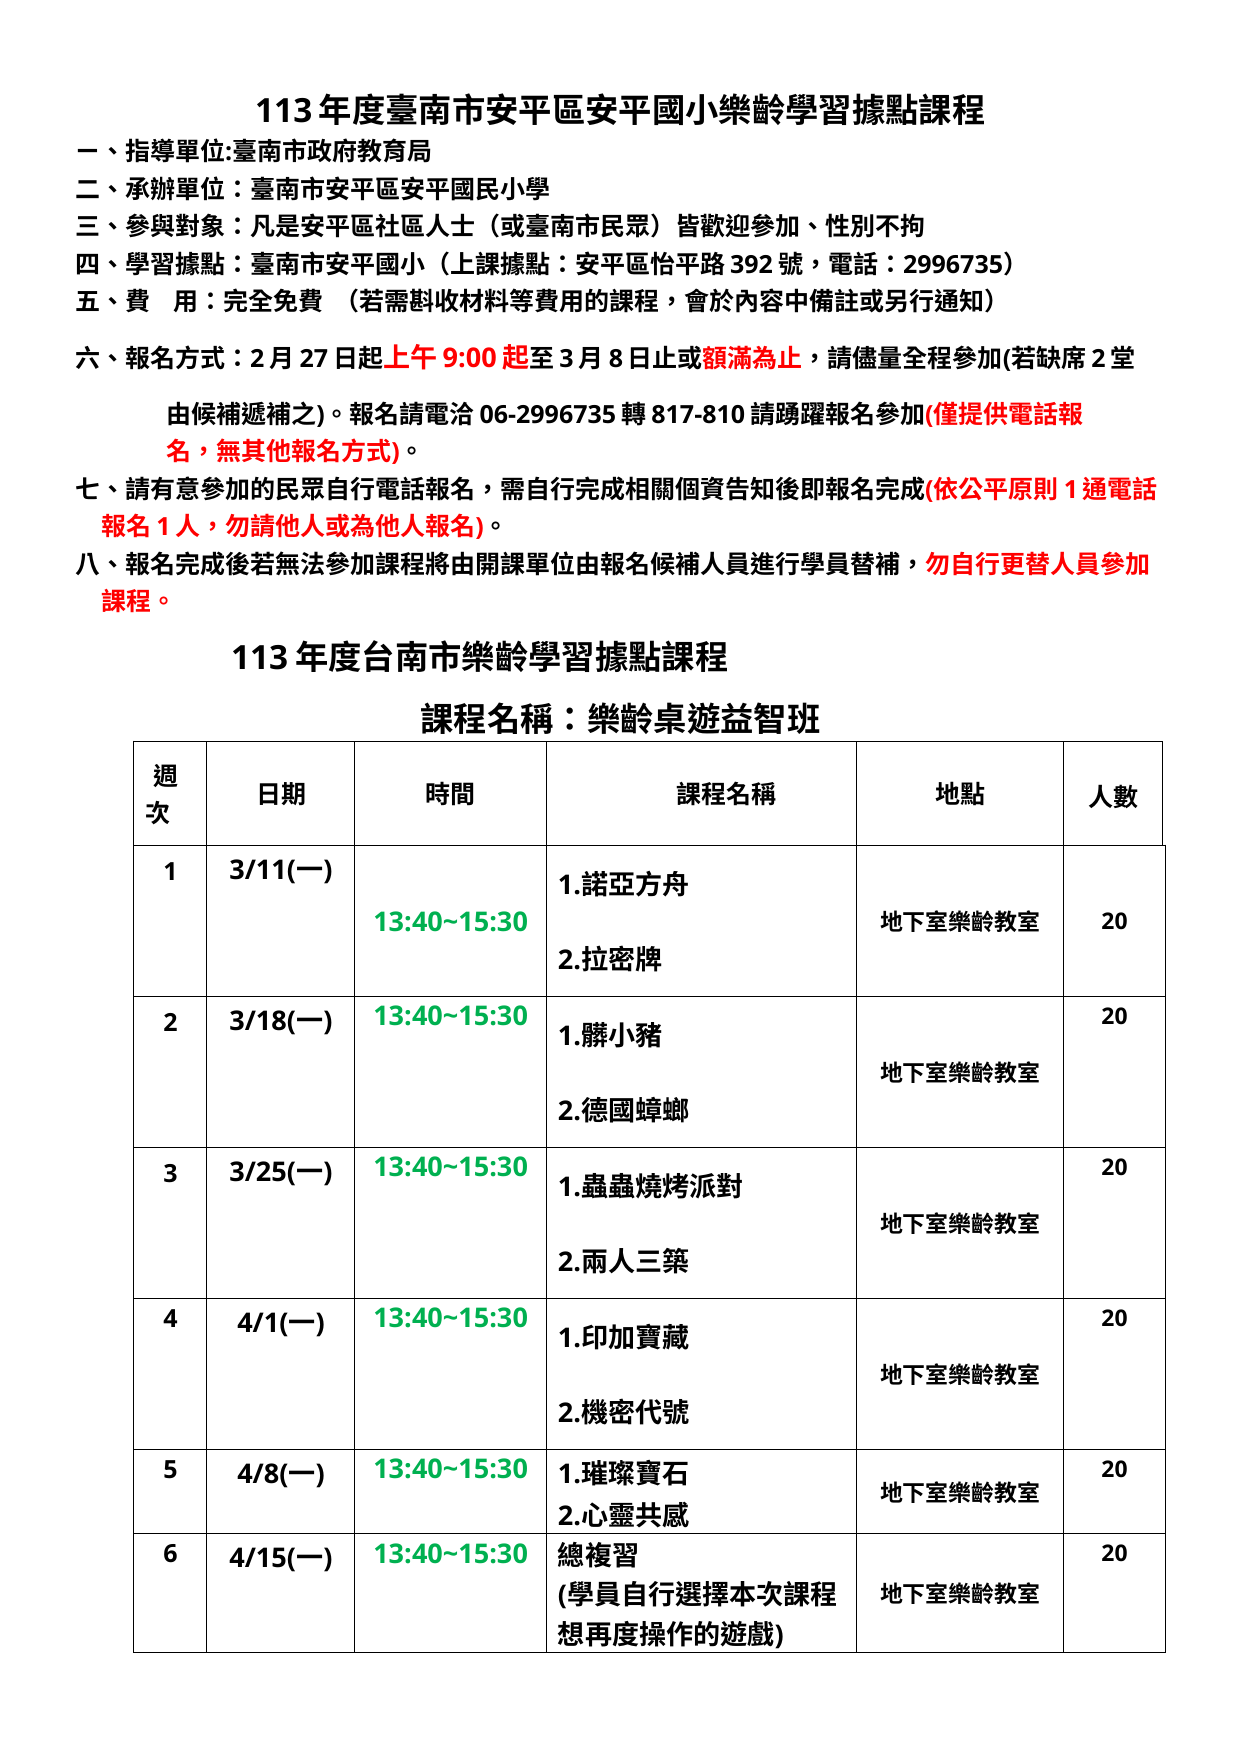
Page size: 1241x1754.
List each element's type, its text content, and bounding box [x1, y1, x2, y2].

text 113年度台南市樂齡學習據點課程 [75, 617, 1165, 692]
table_cell 1 [134, 846, 206, 996]
table_cell 1.蟲蟲燒烤派對 2.兩人三築 [547, 1148, 856, 1298]
table_cell 4/15(一) [207, 1534, 354, 1652]
text 名，無其他報名方式)。 [75, 431, 1165, 469]
table_cell 3/25(一) [207, 1148, 354, 1298]
text 七、請有意參加的民眾自行電話報名，需自行完成相關個資告知後即報名完成(依公平原則1通電話 [75, 469, 1165, 506]
table_cell 20 [1064, 1299, 1165, 1449]
table_cell 20 [1064, 997, 1165, 1147]
table_cell 4/1(一) [207, 1299, 354, 1449]
text 報名1人，勿請他人或為他人報名)。 [75, 506, 1165, 544]
table_cell 3/11(一) [207, 846, 354, 996]
table_cell 總複習 (學員自行選擇本次課程想再度操作的遊戲) [547, 1534, 856, 1652]
table_cell 20 [1064, 1148, 1165, 1298]
table_cell 地下室樂齡教室 [857, 997, 1063, 1147]
table_cell 13:40~15:30 [355, 1299, 546, 1449]
table_cell 地下室樂齡教室 [857, 1450, 1063, 1533]
text 課程。 [75, 581, 1165, 617]
table_cell 4/8(一) [207, 1450, 354, 1533]
table_cell 13:40~15:30 [355, 997, 546, 1147]
table_cell 4 [134, 1299, 206, 1449]
table_cell 3 [134, 1148, 206, 1298]
table_header 課程名稱 [547, 742, 856, 844]
table_cell 13:40~15:30 [355, 1450, 546, 1533]
table_cell 地下室樂齡教室 [857, 1534, 1063, 1652]
table_cell 地下室樂齡教室 [857, 1299, 1063, 1449]
table_cell 1.印加寶藏 2.機密代號 [547, 1299, 856, 1449]
table_header 地點 [857, 742, 1063, 844]
text 課程名稱：樂齡桌遊益智班 [75, 692, 1165, 741]
table_cell 3/18(一) [207, 997, 354, 1147]
table_cell 5 [134, 1450, 206, 1533]
table_cell 地下室樂齡教室 [857, 846, 1063, 996]
table_cell 1.諾亞方舟 2.拉密牌 [547, 846, 856, 996]
table_cell 20 [1064, 1534, 1165, 1652]
table_cell 1.髒小豬 2.德國蟑螂 [547, 997, 856, 1147]
table_cell 13:40~15:30 [355, 846, 546, 996]
text 113年度臺南市安平區安平國小樂齡學習據點課程 [75, 89, 1165, 131]
table_cell 6 [134, 1534, 206, 1652]
text 四、學習據點：臺南市安平國小（上課據點：安平區怡平路392號，電話：2996735） [75, 244, 1165, 281]
text ㄧ、指導單位:臺南市政府教育局 [75, 131, 1165, 169]
table_header 時間 [355, 742, 546, 844]
table_header 週次 [134, 742, 206, 844]
text 三、參與對象：凡是安平區社區人士（或臺南市民眾）皆歡迎參加、性別不拘 [75, 206, 1165, 244]
table_header 日期 [207, 742, 354, 844]
table_cell 2 [134, 997, 206, 1147]
text 八、報名完成後若無法參加課程將由開課單位由報名候補人員進行學員替補，勿自行更替人員參加 [75, 544, 1165, 581]
table_cell 20 [1064, 846, 1165, 996]
table_cell 地下室樂齡教室 [857, 1148, 1063, 1298]
text 五、費 用：完全免費 （若需斟收材料等費用的課程，會於內容中備註或另行通知） [75, 281, 1165, 319]
text 六、報名方式：2月27日起上午9:00起至3月8日止或額滿為止，請儘量全程參加(若缺席2堂 [75, 319, 1165, 394]
table_cell 13:40~15:30 [355, 1148, 546, 1298]
table_cell 20 [1064, 1450, 1165, 1533]
table_header 人數 [1064, 742, 1162, 844]
text 由候補遞補之)。報名請電洽06-2996735轉817-810請踴躍報名參加(僅提供電話報 [75, 394, 1165, 431]
text 二、承辦單位：臺南市安平區安平國民小學 [75, 169, 1165, 206]
table_cell 1.璀璨寶石 2.心靈共感 [547, 1450, 856, 1533]
table_cell 13:40~15:30 [355, 1534, 546, 1652]
